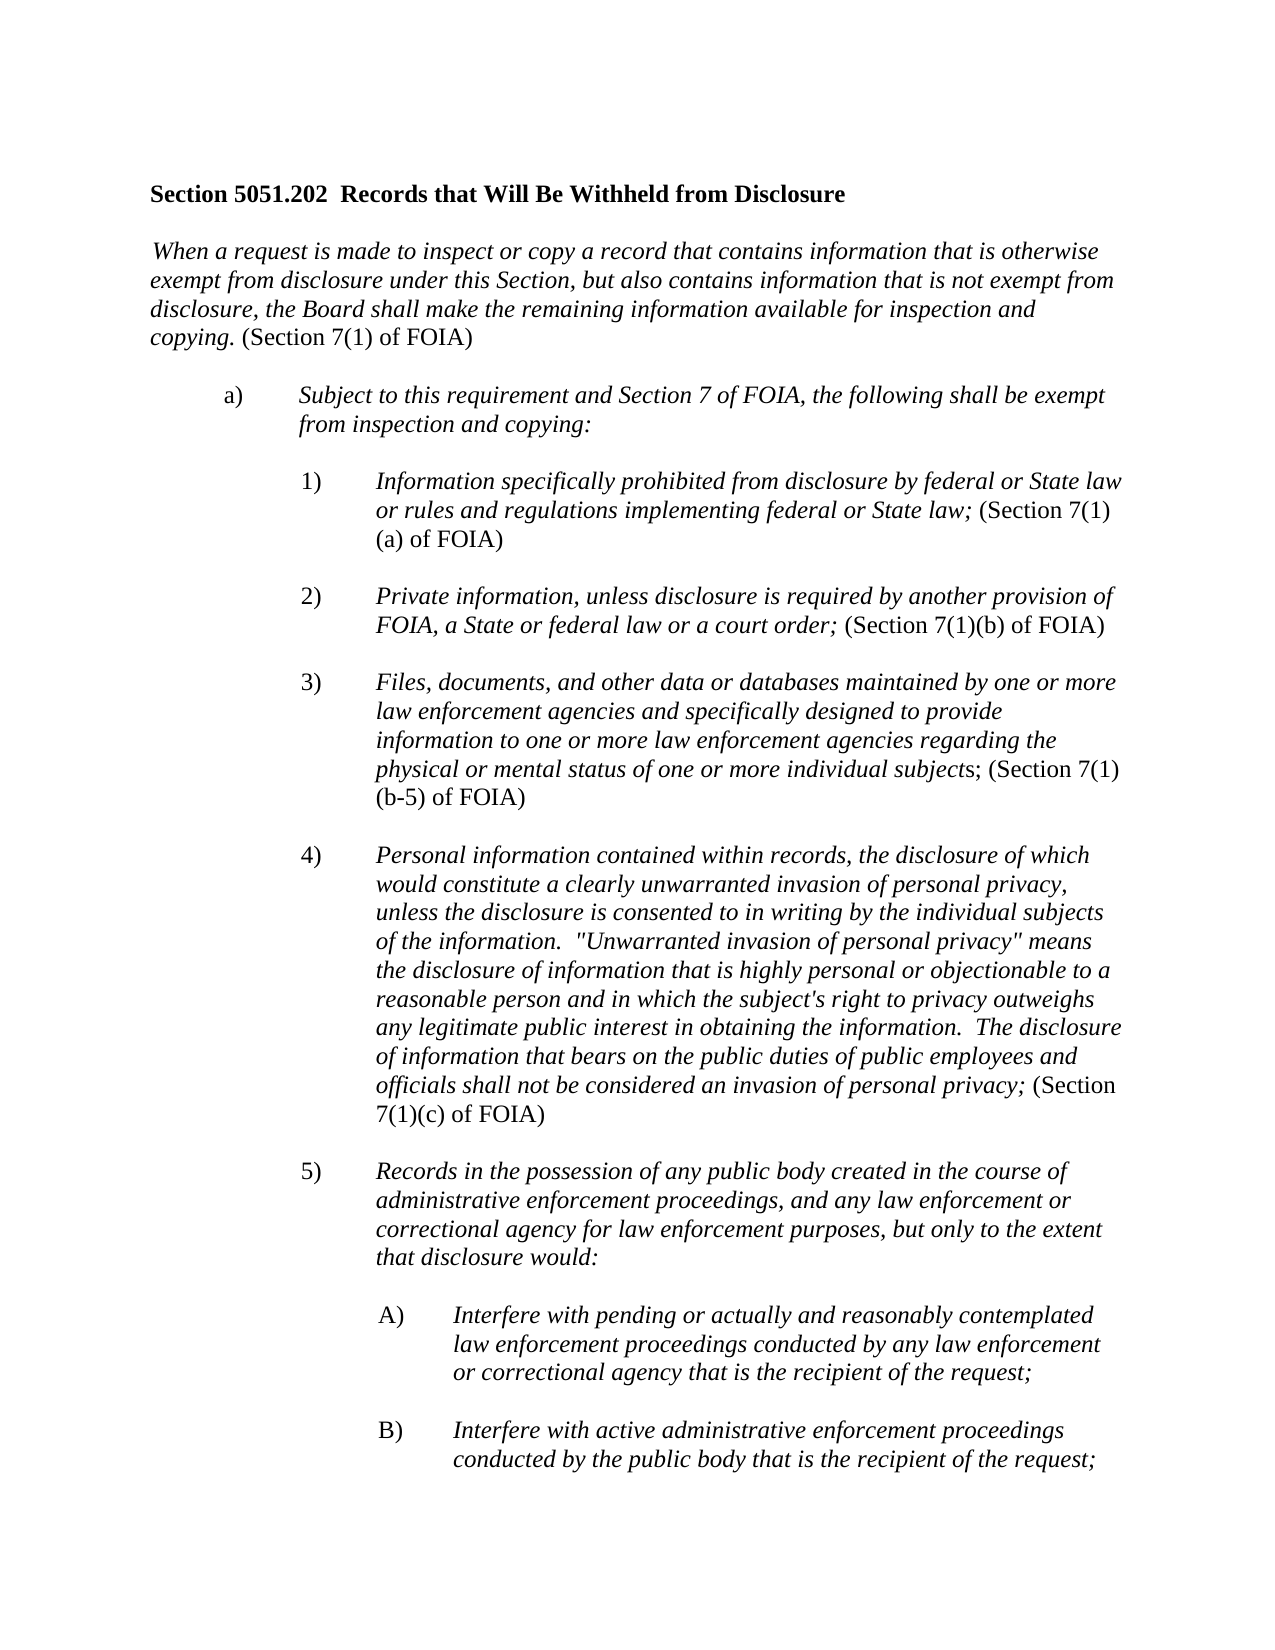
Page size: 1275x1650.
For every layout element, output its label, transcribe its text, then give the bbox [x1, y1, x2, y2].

text 1) Information specifically prohibited from disclosure by federal or State law or rules and regulations implementing federal or State law; (Section 7(1)(a) of FOIA) [301, 466, 1125, 552]
text a) Subject to this requirement and Section 7 of FOIA, the following shall be exempt from inspection and copying: [223, 380, 1125, 437]
text 3) Files, documents, and other data or databases maintained by one or more law enforcement agencies and specifically designed to provide information to one or more law enforcement agencies regarding the physical or mental status of one or more individual subjects; (Section 7(1)(b-5) of FOIA) [301, 667, 1125, 811]
text 5) Records in the possession of any public body created in the course of administrative enforcement proceedings, and any law enforcement or correctional agency for law enforcement purposes, but only to the extent that disclosure would: [301, 1156, 1125, 1271]
text Section 5051.202 Records that Will Be Withheld from Disclosure [150, 179, 1125, 207]
text 2) Private information, unless disclosure is required by another provision of FOIA, a State or federal law or a court order; (Section 7(1)(b) of FOIA) [301, 581, 1125, 639]
text When a request is made to inspect or copy a record that contains information that is otherwise exempt from disclosure under this Section, but also contains information that is not exempt from disclosure, the Board shall make the remaining information available for inspection and copying. (Section 7(1) of FOIA) [150, 236, 1125, 351]
text B) Interfere with active administrative enforcement proceedings conducted by the public body that is the recipient of the request; [378, 1415, 1125, 1472]
text 4) Personal information contained within records, the disclosure of which would constitute a clearly unwarranted invasion of personal privacy, unless the disclosure is consented to in writing by the individual subjects of the information. "Unwarranted invasion of personal privacy" means the disclosure of information that is highly personal or objectionable to a reasonable person and in which the subject's right to privacy outweighs any legitimate public interest in obtaining the information. The disclosure of information that bears on the public duties of public employees and officials shall not be considered an invasion of personal privacy; (Section 7(1)(c) of FOIA) [301, 840, 1125, 1127]
text A) Interfere with pending or actually and reasonably contemplated law enforcement proceedings conducted by any law enforcement or correctional agency that is the recipient of the request; [378, 1300, 1125, 1386]
